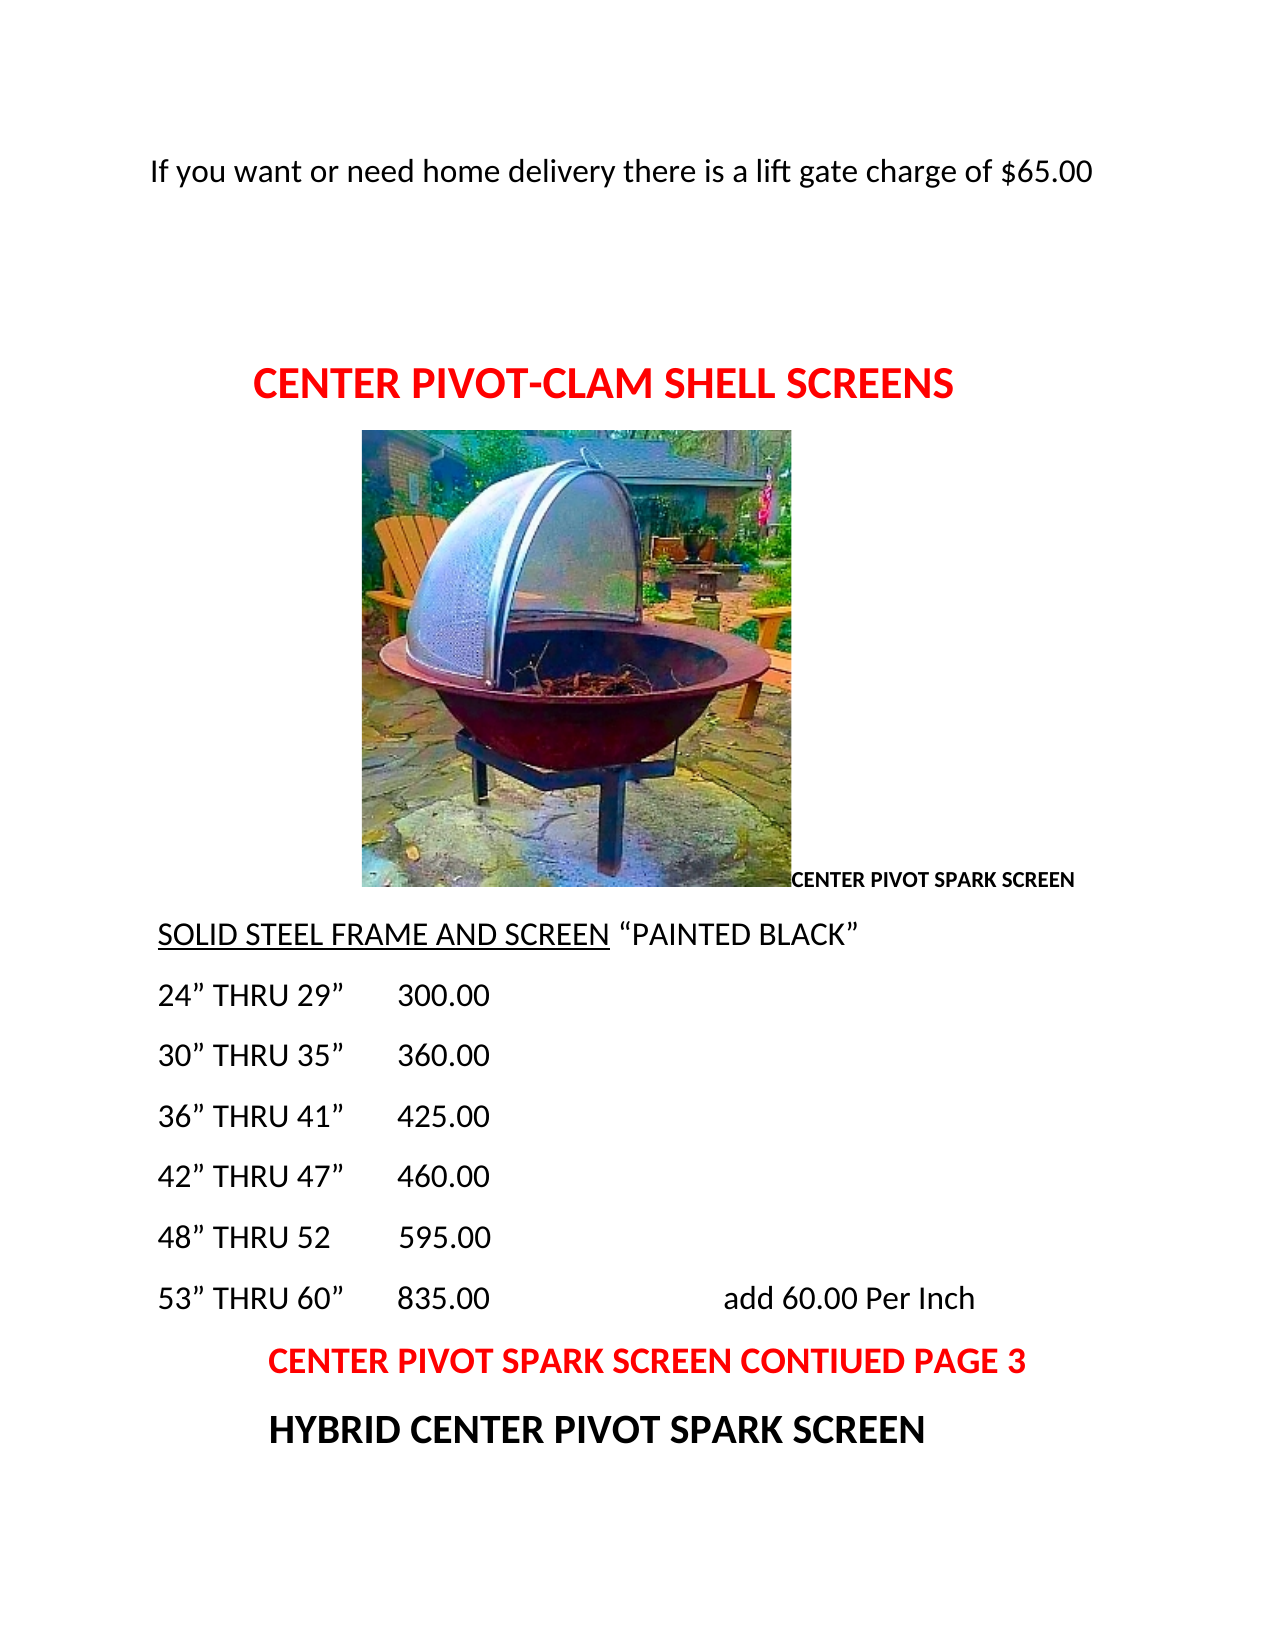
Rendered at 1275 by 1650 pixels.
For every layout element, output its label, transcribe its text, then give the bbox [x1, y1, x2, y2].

text 24” THRU 29” 300.00 [150, 974, 1125, 1014]
text CENTER PIVOT-CLAM SHELL SCREENS [150, 354, 1125, 410]
text 48” THRU 52 595.00 [150, 1216, 1125, 1257]
text 30” THRU 35” 360.00 [150, 1034, 1125, 1075]
text CENTER PIVOT SPARK SCREEN CONTIUED PAGE 3 [150, 1337, 1125, 1383]
text 53” THRU 60” 835.00 add 60.00 Per Inch [150, 1277, 1125, 1317]
text 42” THRU 47” 460.00 [150, 1156, 1125, 1196]
picture [361, 430, 792, 887]
text If you want or need home delivery there is a lift gate charge of $65.00 [150, 150, 1125, 191]
text 36” THRU 41” 425.00 [150, 1095, 1125, 1136]
text HYBRID CENTER PIVOT SPARK SCREEN [150, 1403, 1125, 1454]
text SOLID STEEL FRAME AND SCREEN “PAINTED BLACK” [150, 913, 1125, 954]
